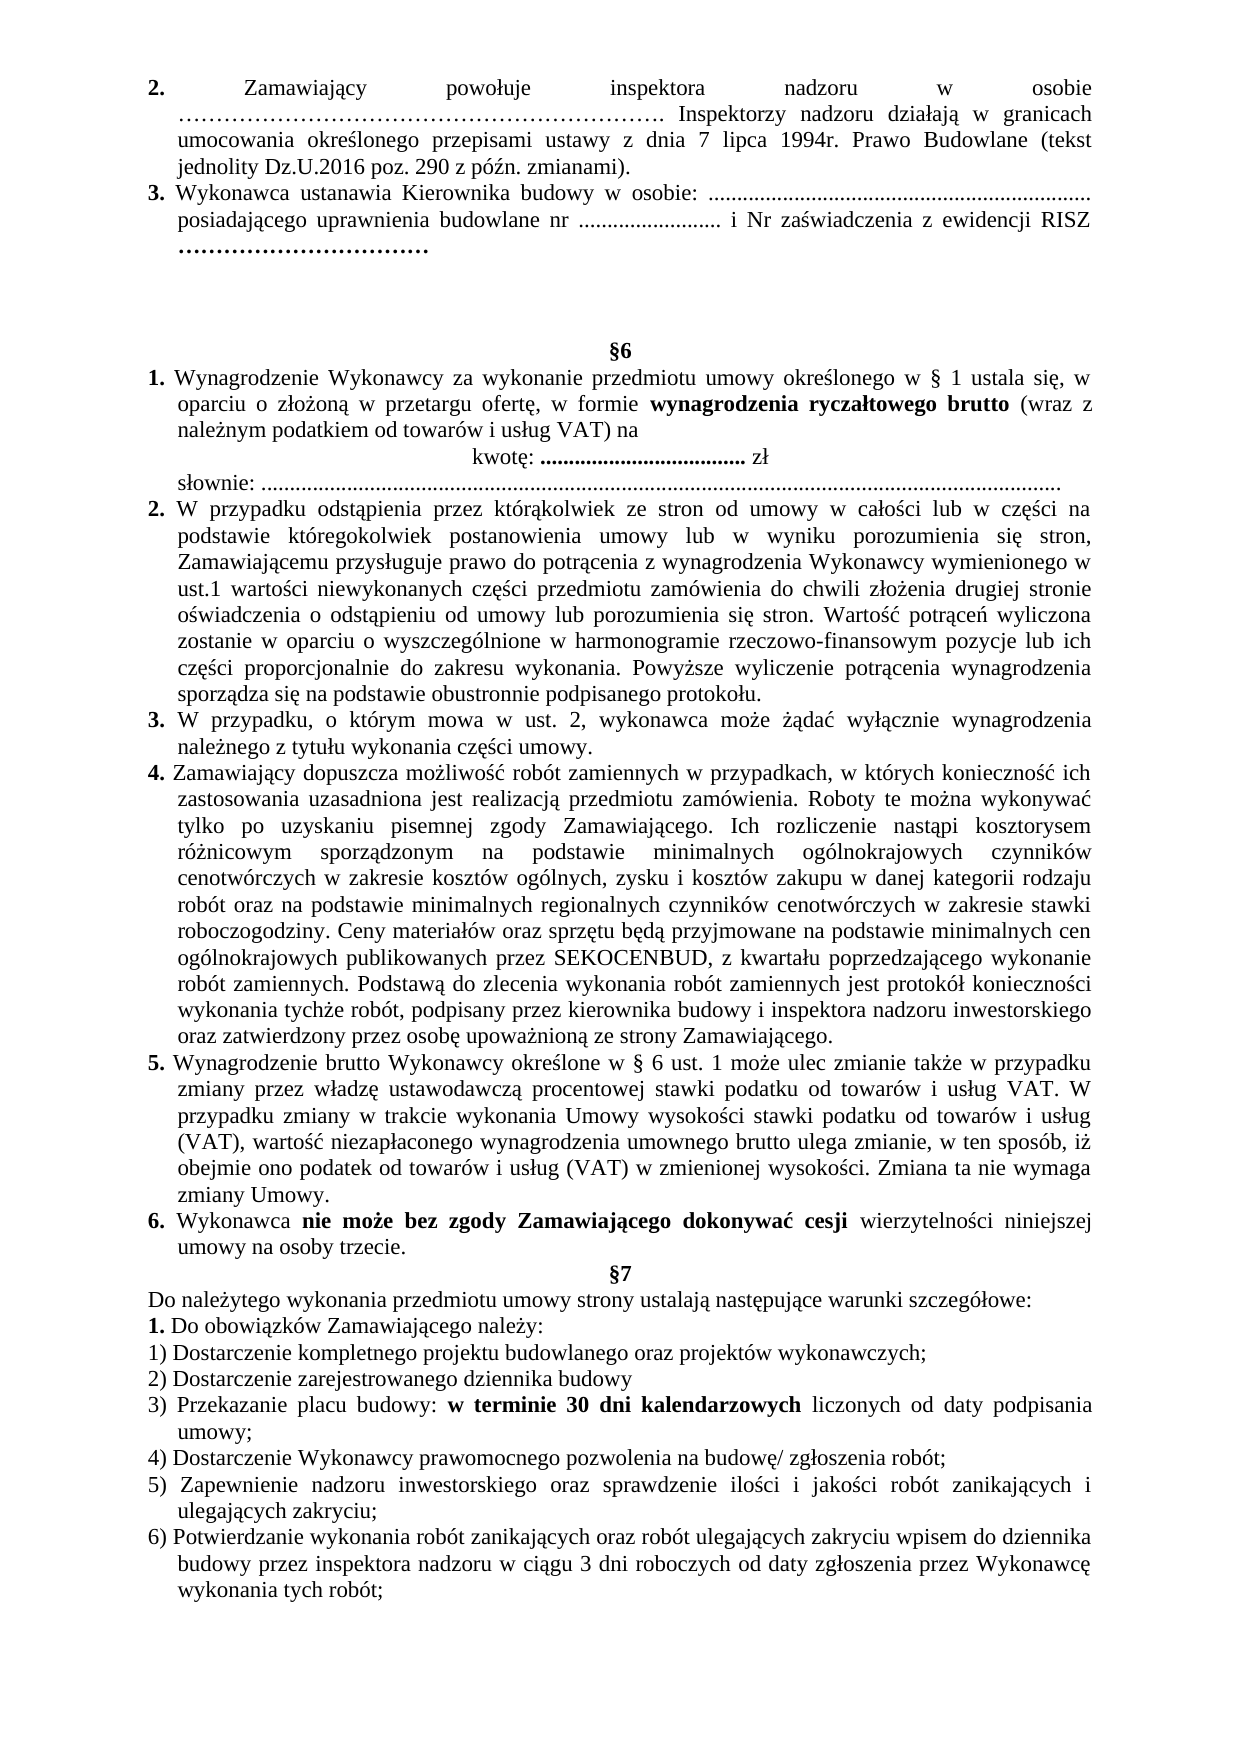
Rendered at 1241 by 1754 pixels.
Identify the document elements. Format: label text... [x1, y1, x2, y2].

text §6 [148, 337, 1093, 364]
text 2. Zamawiający powołuje inspektora nadzoru w osobie ………………………………………………………. Inspektorzy nadzoru działają w granicach umocowania określonego przepisami ustawy z dnia 7 lipca 1994r. Prawo Budowlane (tekst jednolity Dz.U.2016 poz. 290 z późn. zmianami). [148, 74, 1093, 179]
text 1) Dostarczenie kompletnego projektu budowlanego oraz projektów wykonawczych; [148, 1339, 1093, 1365]
text 3. Wykonawca ustanawia Kierownika budowy w osobie: ................................................................... posiadającego uprawnienia budowlane nr ......................... i Nr zaświadczenia z ewidencji RISZ …………………………… [148, 179, 1093, 258]
text Do należytego wykonania przedmiotu umowy strony ustalają następujące warunki szczegółowe: [148, 1286, 1093, 1312]
text 4) Dostarczenie Wykonawcy prawomocnego pozwolenia na budowę/ zgłoszenia robót; [148, 1444, 1093, 1471]
text 1. Do obowiązków Zamawiającego należy: [148, 1312, 1093, 1339]
text 6) Potwierdzanie wykonania robót zanikających oraz robót ulegających zakryciu wpisem do dziennika budowy przez inspektora nadzoru w ciągu 3 dni roboczych od daty zgłoszenia przez Wykonawcę wykonania tych robót; [148, 1523, 1093, 1602]
text kwotę: .................................... zł [148, 443, 1093, 469]
text 5. Wynagrodzenie brutto Wykonawcy określone w § 6 ust. 1 może ulec zmianie także w przypadku zmiany przez władzę ustawodawczą procentowej stawki podatku od towarów i usług VAT. W przypadku zmiany w trakcie wykonania Umowy wysokości stawki podatku od towarów i usług (VAT), wartość niezapłaconego wynagrodzenia umownego brutto ulega zmianie, w ten sposób, iż obejmie ono podatek od towarów i usług (VAT) w zmienionej wysokości. Zmiana ta nie wymaga zmiany Umowy. [148, 1049, 1093, 1207]
text 3. W przypadku, o którym mowa w ust. 2, wykonawca może żądać wyłącznie wynagrodzenia należnego z tytułu wykonania części umowy. [148, 706, 1093, 759]
text 3) Przekazanie placu budowy: w terminie 30 dni kalendarzowych liczonych od daty podpisania umowy; [148, 1392, 1093, 1444]
text 5) Zapewnienie nadzoru inwestorskiego oraz sprawdzenie ilości i jakości robót zanikających i ulegających zakryciu; [148, 1471, 1093, 1523]
text słownie: ............................................................................................................................................ [148, 469, 1093, 496]
text §7 [148, 1260, 1093, 1286]
text 6. Wykonawca nie może bez zgody Zamawiającego dokonywać cesji wierzytelności niniejszej umowy na osoby trzecie. [148, 1207, 1093, 1260]
text 2. W przypadku odstąpienia przez którąkolwiek ze stron od umowy w całości lub w części na podstawie któregokolwiek postanowienia umowy lub w wyniku porozumienia się stron, Zamawiającemu przysługuje prawo do potrącenia z wynagrodzenia Wykonawcy wymienionego w ust.1 wartości niewykonanych części przedmiotu zamówienia do chwili złożenia drugiej stronie oświadczenia o odstąpieniu od umowy lub porozumienia się stron. Wartość potrąceń wyliczona zostanie w oparciu o wyszczególnione w harmonogramie rzeczowo-finansowym pozycje lub ich części proporcjonalnie do zakresu wykonania. Powyższe wyliczenie potrącenia wynagrodzenia sporządza się na podstawie obustronnie podpisanego protokołu. [148, 496, 1093, 706]
text 2) Dostarczenie zarejestrowanego dziennika budowy [148, 1365, 1093, 1392]
text 4. Zamawiający dopuszcza możliwość robót zamiennych w przypadkach, w których konieczność ich zastosowania uzasadniona jest realizacją przedmiotu zamówienia. Roboty te można wykonywać tylko po uzyskaniu pisemnej zgody Zamawiającego. Ich rozliczenie nastąpi kosztorysem różnicowym sporządzonym na podstawie minimalnych ogólnokrajowych czynników cenotwórczych w zakresie kosztów ogólnych, zysku i kosztów zakupu w danej kategorii rodzaju robót oraz na podstawie minimalnych regionalnych czynników cenotwórczych w zakresie stawki roboczogodziny. Ceny materiałów oraz sprzętu będą przyjmowane na podstawie minimalnych cen ogólnokrajowych publikowanych przez SEKOCENBUD, z kwartału poprzedzającego wykonanie robót zamiennych. Podstawą do zlecenia wykonania robót zamiennych jest protokół konieczności wykonania tychże robót, podpisany przez kierownika budowy i inspektora nadzoru inwestorskiego oraz zatwierdzony przez osobę upoważnioną ze strony Zamawiającego. [148, 759, 1093, 1049]
text 1. Wynagrodzenie Wykonawcy za wykonanie przedmiotu umowy określonego w § 1 ustala się, w oparciu o złożoną w przetargu ofertę, w formie wynagrodzenia ryczałtowego brutto (wraz z należnym podatkiem od towarów i usług VAT) na [148, 364, 1093, 443]
